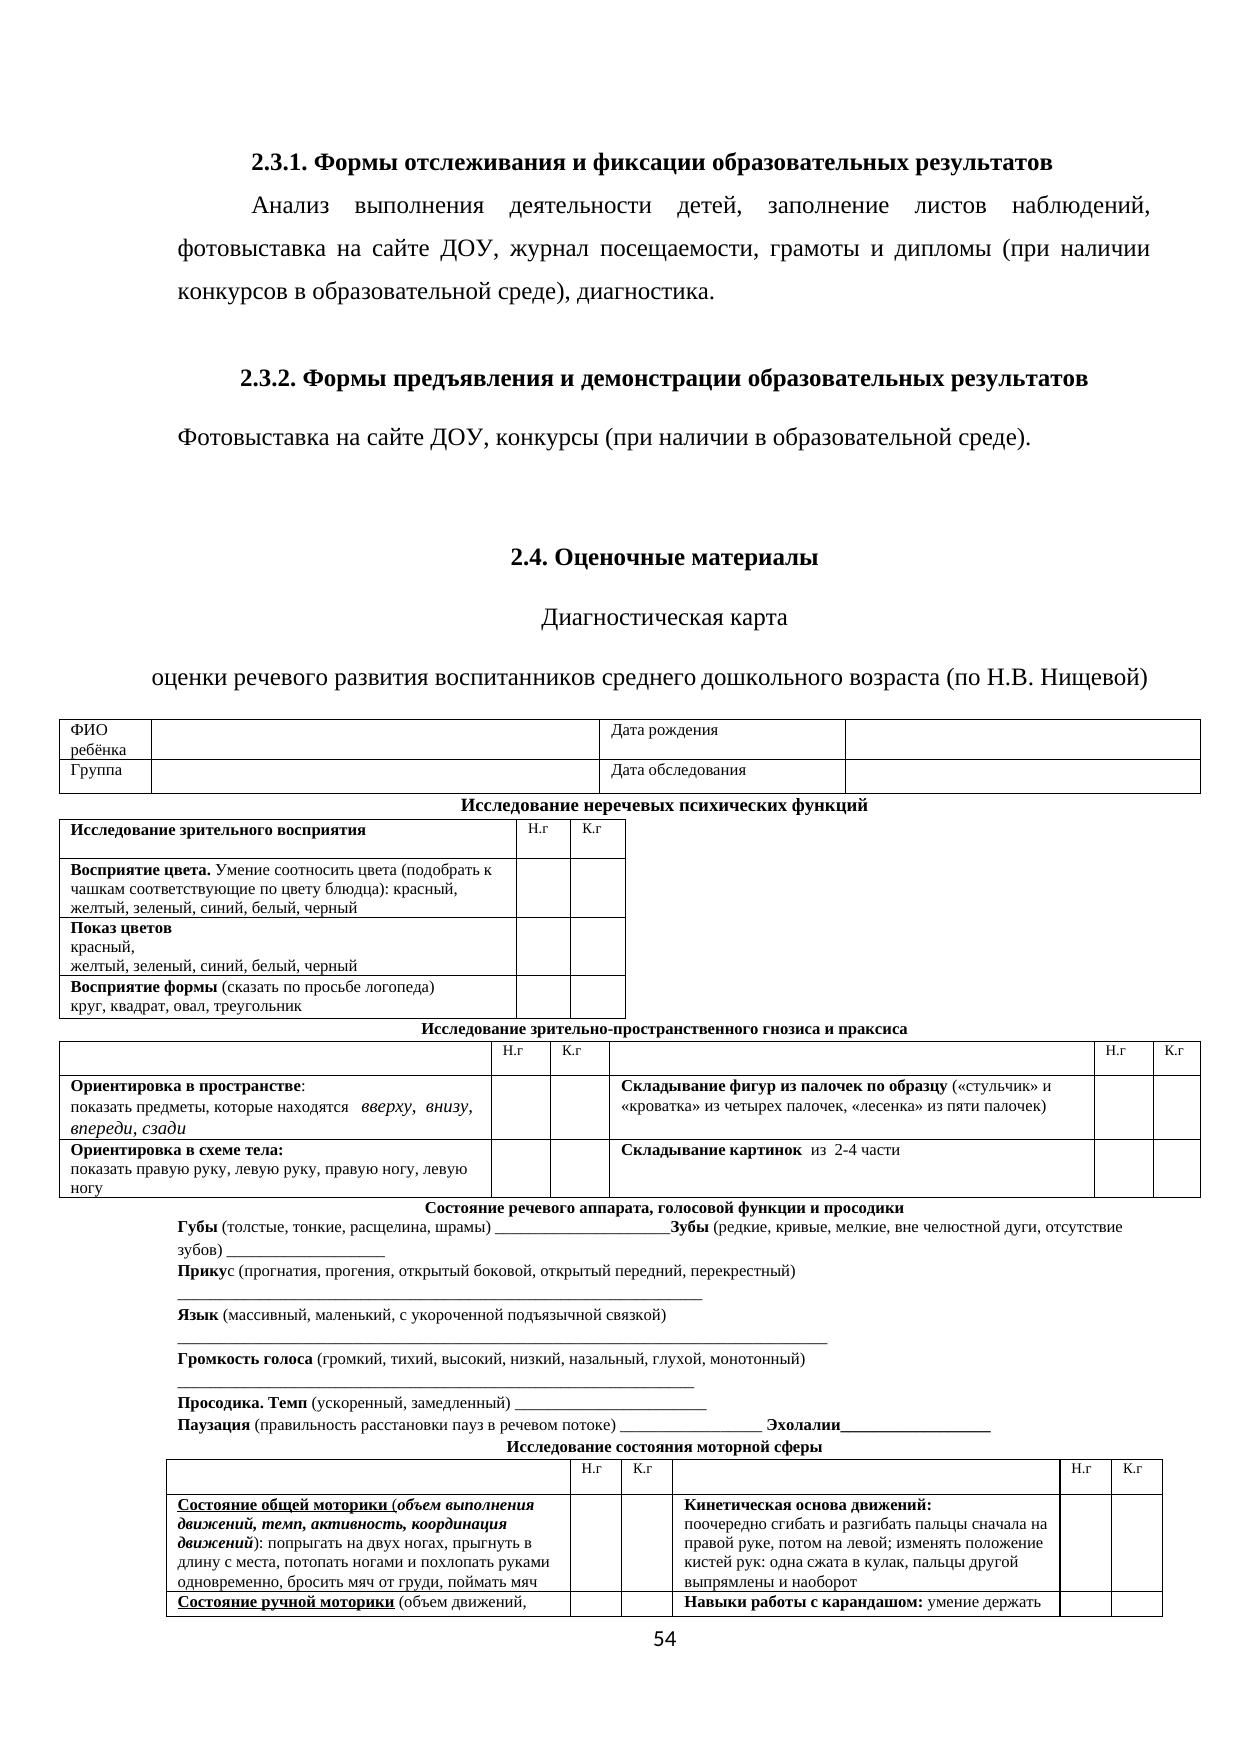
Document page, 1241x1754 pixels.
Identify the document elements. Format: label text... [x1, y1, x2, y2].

table_cell [622, 1495, 672, 1591]
text Состояние речевого аппарата, голосовой функции и просодики [177, 1198, 1152, 1217]
table_header [610, 1042, 1094, 1075]
table_cell [1112, 1495, 1162, 1591]
table_header Н.г [571, 1460, 621, 1494]
table_header Исследование зрительного восприятия [60, 820, 516, 858]
text Исследование зрительно-пространственного гнозиса и праксиса [177, 1019, 1152, 1038]
table_header Н.г [1095, 1042, 1153, 1075]
table_cell [1061, 1592, 1111, 1616]
table_header Н.г [492, 1042, 550, 1075]
table_cell [517, 918, 570, 975]
table_cell Показ цветов красный, желтый, зеленый, синий, белый, черный [60, 918, 516, 975]
text Язык (массивный, маленький, с укороченной подъязычной связкой) ______________________________________________________________________________ [177, 1305, 1152, 1346]
table_cell [1154, 1076, 1200, 1138]
table_cell [492, 1076, 550, 1138]
table_cell Дата обследования [600, 760, 845, 793]
table_header [846, 720, 1200, 758]
table_cell [1095, 1076, 1153, 1138]
text Исследование неречевых психических функций [177, 794, 1152, 815]
table_cell Складывание картинок из 2-4 части [610, 1140, 1094, 1197]
table_cell Ориентировка в схеме тела: показать правую руку, левую руку, правую ногу, левую ногу [60, 1140, 491, 1197]
table_header К.г [1112, 1460, 1162, 1494]
text Губы (толстые, тонкие, расщелина, шрамы) _____________________Зубы (редкие, кривые, мелкие, вне челюстной дуги, отсутствие зубов) ___________________ [177, 1217, 1152, 1258]
table_cell [492, 1140, 550, 1197]
table_cell [571, 1495, 621, 1591]
table_cell Группа [60, 760, 151, 793]
table_header К.г [1154, 1042, 1200, 1075]
table_header [152, 720, 599, 758]
table_cell Восприятие цвета. Умение соотносить цвета (подобрать к чашкам соответствующие по цвету блюдца): красный, желтый, зеленый, синий, белый, черный [60, 859, 516, 917]
table_cell Ориентировка в пространстве: показать предметы, которые находятся вверху, внизу, впереди, сзади [60, 1076, 491, 1138]
text оценки речевого развития воспитанников среднего дошкольного возраста (по Н.В. Нищевой) [148, 662, 1152, 690]
table_cell [1095, 1140, 1153, 1197]
text Диагностическая карта [177, 602, 1152, 631]
table_header К.г [551, 1042, 609, 1075]
table_header [60, 1042, 491, 1075]
table_cell [551, 1140, 609, 1197]
table_cell [571, 859, 625, 917]
text Прикус (прогнатия, прогения, открытый боковой, открытый передний, перекрестный) _______________________________________________________________ [177, 1261, 1152, 1302]
table_header [167, 1460, 570, 1494]
text 2.3.2. Формы предъявления и демонстрации образовательных результатов [177, 363, 1152, 391]
table_cell [1112, 1592, 1162, 1616]
table_header ФИО ребёнка [60, 720, 151, 758]
table_header К.г [571, 820, 625, 858]
table_cell [517, 859, 570, 917]
table_cell Складывание фигур из палочек по образцу («стульчик» и «кроватка» из четырех палочек, «лесенка» из пяти палочек) [610, 1076, 1094, 1138]
text Анализ выполнения деятельности детей, заполнение листов наблюдений, фотовыставка на сайте ДОУ, журнал посещаемости, грамоты и дипломы (при наличии конкурсов в образовательной среде), диагностика. [177, 190, 1152, 305]
table_cell [517, 976, 570, 1018]
table_header Н.г [1061, 1460, 1111, 1494]
table_cell [622, 1592, 672, 1616]
table_cell [152, 760, 599, 793]
table_cell Кинетическая основа движений: поочередно сгибать и разгибать пальцы сначала на правой руке, потом на левой; изменять положение кистей рук: одна сжата в кулак, пальцы другой выпрямлены и наоборот [673, 1495, 1059, 1591]
table_cell [846, 760, 1200, 793]
table_cell Состояние общей моторики (объем выполнения движений, темп, активность, координация движений): попрыгать на двух ногах, прыгнуть в длину с места, потопать ногами и похлопать руками одновременно, бросить мяч от груди, поймать мяч [167, 1495, 570, 1591]
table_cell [673, 1592, 1059, 1616]
text Паузация (правильность расстановки пауз в речевом потоке) _________________ Эхолалии__________________ [177, 1415, 1152, 1434]
text 2.3.1. Формы отслеживания и фиксации образовательных результатов [177, 147, 1152, 175]
text Громкость голоса (громкий, тихий, высокий, низкий, назальный, глухой, монотонный) ______________________________________________________________ [177, 1349, 1152, 1390]
table_header Н.г [517, 820, 570, 858]
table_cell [167, 1592, 570, 1616]
table_header Дата рождения [600, 720, 845, 758]
text 2.4. Оценочные материалы [177, 542, 1152, 571]
table_cell [571, 976, 625, 1018]
text Просодика. Темп (ускоренный, замедленный) _______________________ [177, 1393, 1152, 1412]
table_cell [1061, 1495, 1111, 1591]
table_header [673, 1460, 1059, 1494]
table_cell [571, 918, 625, 975]
table_cell [551, 1076, 609, 1138]
table_cell Восприятие формы (сказать по просьбе логопеда) круг, квадрат, овал, треугольник [60, 976, 516, 1018]
text Исследование состояния моторной сферы [177, 1437, 1152, 1456]
table_cell [571, 1592, 621, 1616]
text Фотовыставка на сайте ДОУ, конкурсы (при наличии в образовательной среде). [177, 422, 1152, 451]
table_cell [1154, 1140, 1200, 1197]
table_header К.г [622, 1460, 672, 1494]
